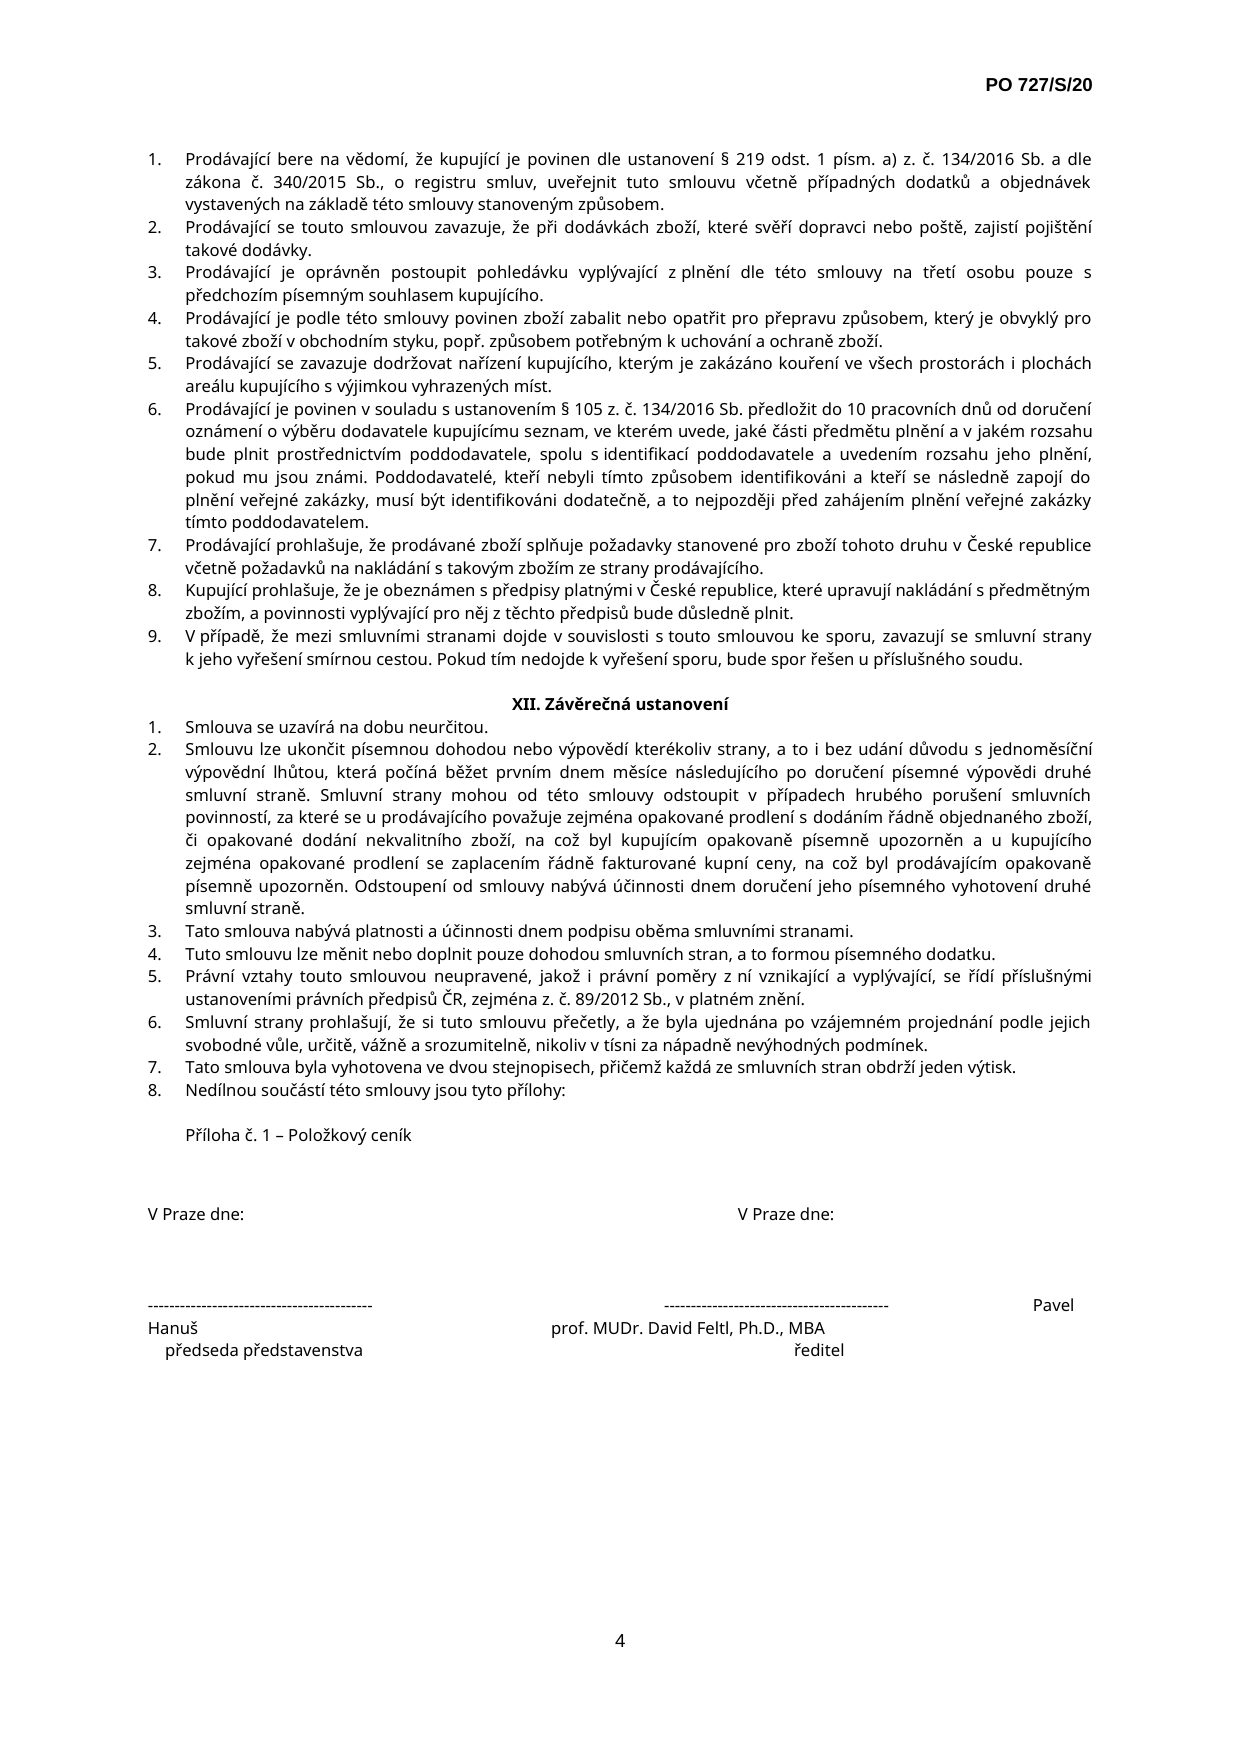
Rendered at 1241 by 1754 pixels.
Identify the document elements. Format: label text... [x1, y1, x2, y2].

list Právní vztahy touto smlouvou neupravené, jakož i právní poměry z ní vznikající a vyplývající, se řídí příslušnými ustanoveními právních předpisů ČR, zejména z. č. 89/2012 Sb., v platném znění. [148, 965, 1093, 1011]
list Smlouvu lze ukončit písemnou dohodou nebo výpovědí kterékoliv strany, a to i bez udání důvodu s jednoměsíční výpovědní lhůtou, která počíná běžet prvním dnem měsíce následujícího po doručení písemné výpovědi druhé smluvní straně. Smluvní strany mohou od této smlouvy odstoupit v případech hrubého porušení smluvních povinností, za které se u prodávajícího považuje zejména opakované prodlení s dodáním řádně objednaného zboží, či opakované dodání nekvalitního zboží, na což byl kupujícím opakovaně písemně upozorněn a u kupujícího zejména opakované prodlení se zaplacením řádně fakturované kupní ceny, na což byl prodávajícím opakovaně písemně upozorněn. Odstoupení od smlouvy nabývá účinnosti dnem doručení jeho písemného vyhotovení druhé smluvní straně. [148, 738, 1093, 920]
list Prodávající je podle této smlouvy povinen zboží zabalit nebo opatřit pro přepravu způsobem, který je obvyklý pro takové zboží v obchodním styku, popř. způsobem potřebným k uchování a ochraně zboží. [148, 307, 1093, 352]
list Tato smlouva nabývá platnosti a účinnosti dnem podpisu oběma smluvními stranami. [148, 920, 1093, 942]
list Prodávající se zavazuje dodržovat nařízení kupujícího, kterým je zakázáno kouření ve všech prostorách i plochách areálu kupujícího s výjimkou vyhrazených míst. [148, 352, 1093, 397]
list Nedílnou součástí této smlouvy jsou tyto přílohy: [148, 1079, 1093, 1101]
list Kupující prohlašuje, že je obeznámen s předpisy platnými v České republice, které upravují nakládání s předmětným zbožím, a povinnosti vyplývající pro něj z těchto předpisů bude důsledně plnit. [148, 579, 1093, 624]
text XII. Závěrečná ustanovení [148, 693, 1093, 715]
list V případě, že mezi smluvními stranami dojde v souvislosti s touto smlouvou ke sporu, zavazují se smluvní strany k jeho vyřešení smírnou cestou. Pokud tím nedojde k vyřešení sporu, bude spor řešen u příslušného soudu. [148, 624, 1093, 670]
list Tato smlouva byla vyhotovena ve dvou stejnopisech, přičemž každá ze smluvních stran obdrží jeden výtisk. [148, 1056, 1093, 1079]
list Prodávající je povinen v souladu s ustanovením § 105 z. č. 134/2016 Sb. předložit do 10 pracovních dnů od doručení oznámení o výběru dodavatele kupujícímu seznam, ve kterém uvede, jaké části předmětu plnění a v jakém rozsahu bude plnit prostřednictvím poddodavatele, spolu s identifikací poddodavatele a uvedením rozsahu jeho plnění, pokud mu jsou známi. Poddodavatelé, kteří nebyli tímto způsobem identifikováni a kteří se následně zapojí do plnění veřejné zakázky, musí být identifikováni dodatečně, a to nejpozději před zahájením plnění veřejné zakázky tímto poddodavatelem. [148, 397, 1093, 534]
list Smluvní strany prohlašují, že si tuto smlouvu přečetly, a že byla ujednána po vzájemném projednání podle jejich svobodné vůle, určitě, vážně a srozumitelně, nikoliv v tísni za nápadně nevýhodných podmínek. [148, 1011, 1093, 1056]
list Prodávající bere na vědomí, že kupující je povinen dle ustanovení § 219 odst. 1 písm. a) z. č. 134/2016 Sb. a dle zákona č. 340/2015 Sb., o registru smluv, uveřejnit tuto smlouvu včetně případných dodatků a objednávek vystavených na základě této smlouvy stanoveným způsobem. [148, 148, 1093, 216]
text V Praze dne: V Praze dne: [148, 1203, 1093, 1226]
list Prodávající je oprávněn postoupit pohledávku vyplývající z plnění dle této smlouvy na třetí osobu pouze s předchozím písemným souhlasem kupujícího. [148, 261, 1093, 307]
list Prodávající se touto smlouvou zavazuje, že při dodávkách zboží, které svěří dopravci nebo poště, zajistí pojištění takové dodávky. [148, 216, 1093, 261]
text ------------------------------------------ ------------------------------------------ Pavel Hanuš prof. MUDr. David Feltl, Ph.D., MBA [148, 1294, 1093, 1339]
list Prodávající prohlašuje, že prodávané zboží splňuje požadavky stanovené pro zboží tohoto druhu v České republice včetně požadavků na nakládání s takovým zbožím ze strany prodávajícího. [148, 534, 1093, 579]
list Tuto smlouvu lze měnit nebo doplnit pouze dohodou smluvních stran, a to formou písemného dodatku. [148, 942, 1093, 965]
text Příloha č. 1 – Položkový ceník [185, 1124, 1093, 1147]
text předseda představenstva ředitel [148, 1339, 1093, 1362]
list Smlouva se uzavírá na dobu neurčitou. [148, 715, 1093, 738]
